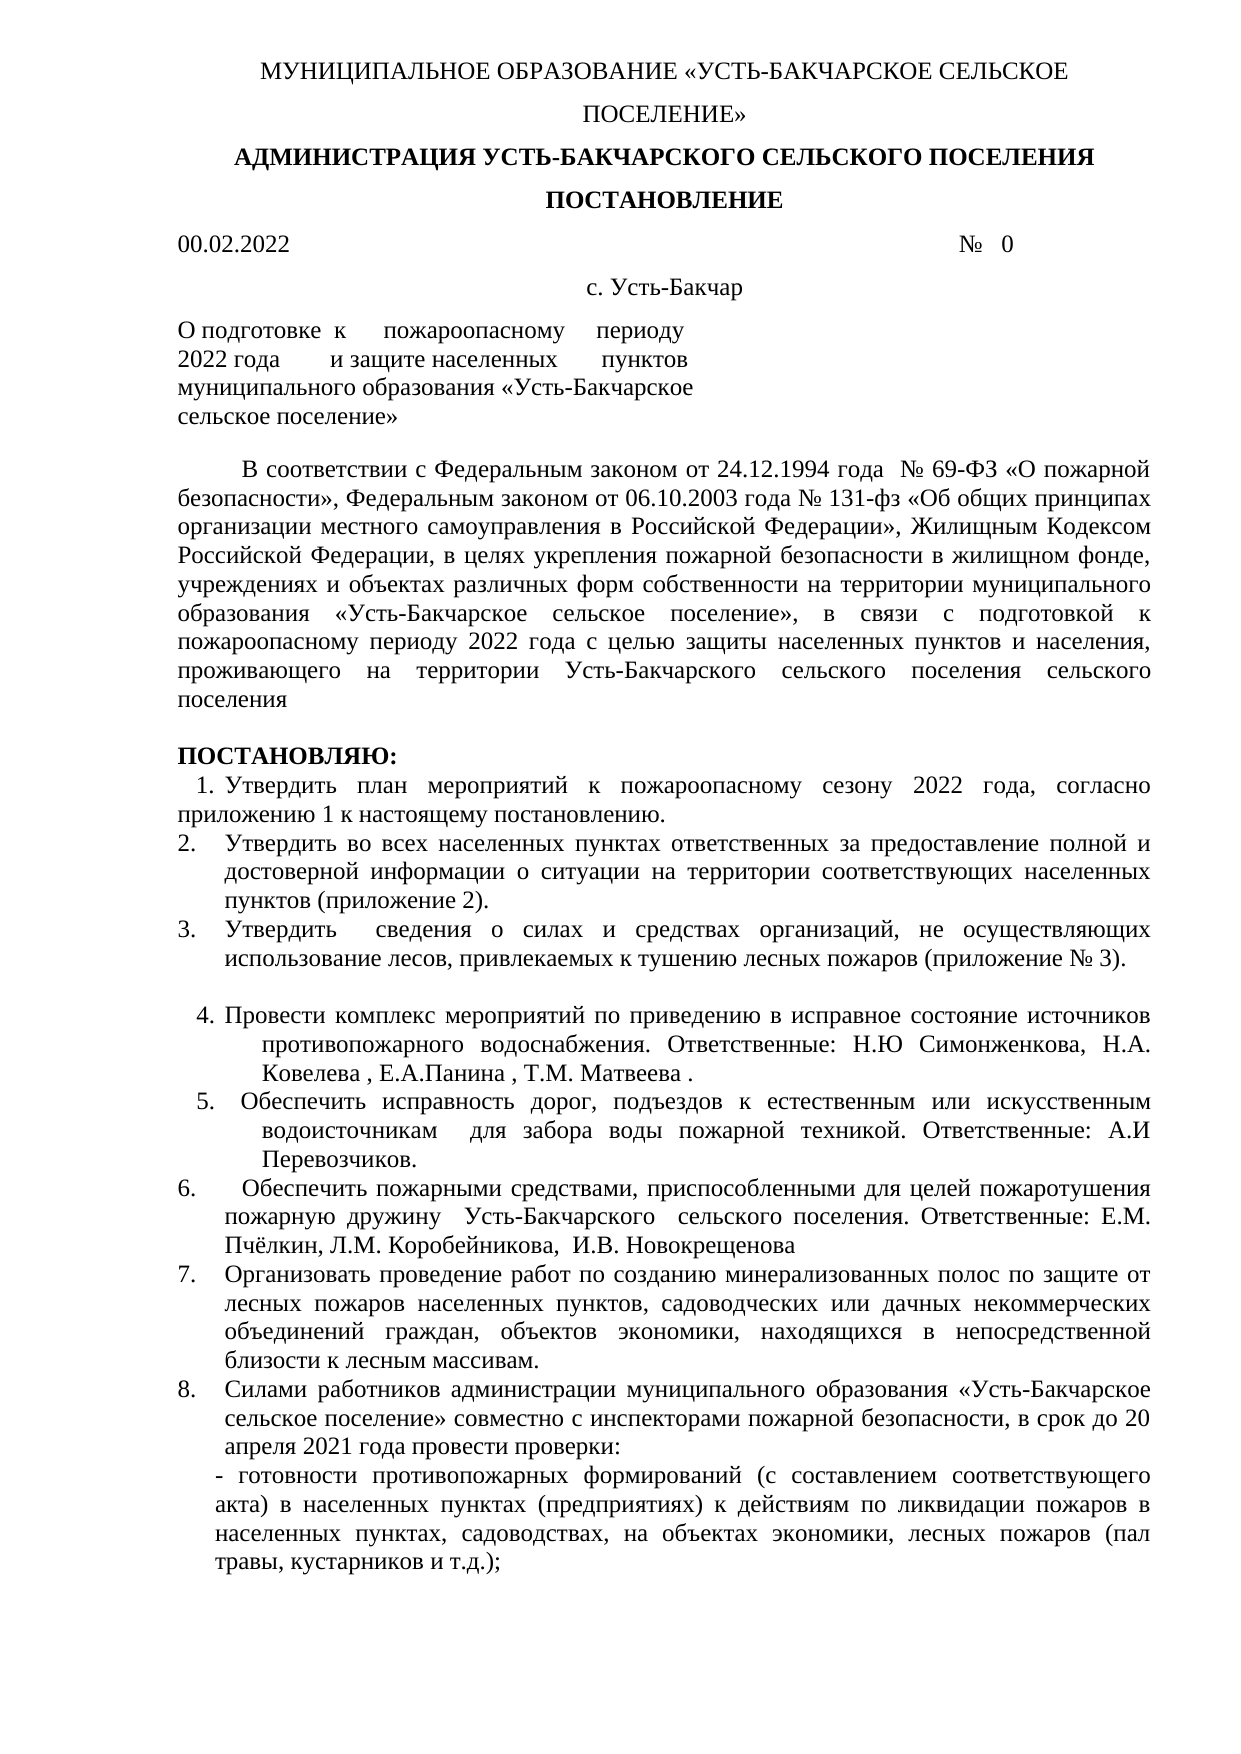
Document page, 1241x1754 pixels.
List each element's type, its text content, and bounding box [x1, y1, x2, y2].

list Утвердить во всех населенных пунктах ответственных за предоставление полной и достоверной информации о ситуации на территории соответствующих населенных пунктов (приложение 2). [177, 828, 1152, 914]
text О подготовке к пожароопасному периоду [177, 315, 1152, 344]
text - готовности противопожарных формирований (с составлением соответствующего акта) в населенных пунктах (предприятиях) к действиям по ликвидации пожаров в населенных пунктах, садоводствах, на объектах экономики, лесных пожаров (пал травы, кустарников и т.д.); [215, 1460, 1152, 1575]
list Силами работников администрации муниципального образования «Усть-Бакчарское сельское поселение» совместно с инспекторами пожарной безопасности, в срок до 20 апреля 2021 года провести проверки: [177, 1374, 1152, 1460]
text МУНИЦИПАЛЬНОЕ ОБРАЗОВАНИЕ «УСТЬ-БАКЧАРСКОЕ СЕЛЬСКОЕ ПОСЕЛЕНИЕ» [177, 56, 1152, 128]
text ПОСТАНОВЛЯЮ: [177, 741, 1152, 770]
text сельское поселение» [177, 401, 1152, 430]
text с. Усть-Бакчар [177, 272, 1152, 301]
text 2022 года и защите населенных пунктов [177, 344, 1152, 372]
text АДМИНИСТРАЦИЯ УСТЬ-БАКЧАРСКОГО СЕЛЬСКОГО ПОСЕЛЕНИЯ [177, 142, 1152, 171]
text В соответствии с Федеральным законом от 24.12.1994 года № 69-ФЗ «О пожарной безопасности», Федеральным законом от 06.10.2003 года № 131-фз «Об общих принципах организации местного самоуправления в Российской Федерации», Жилищным Кодексом Российской Федерации, в целях укрепления пожарной безопасности в жилищном фонде, учреждениях и объектах различных форм собственности на территории муниципального образования «Усть-Бакчарское сельское поселение», в связи с подготовкой к пожароопасному периоду 2022 года с целью защиты населенных пунктов и населения, проживающего на территории Усть-Бакчарского сельского поселения сельского поселения [177, 454, 1152, 713]
list Обеспечить пожарными средствами, приспособленными для целей пожаротушения пожарную дружину Усть-Бакчарского сельского поселения. Ответственные: Е.М. Пчёлкин, Л.М. Коробейникова, И.В. Новокрещенова [177, 1173, 1152, 1259]
text 00.02.2022 № 0 [177, 229, 1152, 257]
list Обеспечить исправность дорог, подъездов к естественным или искусственным водоисточникам для забора воды пожарной техникой. Ответственные: А.И Перевозчиков. [196, 1086, 1152, 1173]
list Провести комплекс мероприятий по приведению в исправное состояние источников противопожарного водоснабжения. Ответственные: Н.Ю Симонженкова, Н.А. Ковелева , Е.А.Панина , Т.М. Матвеева . [196, 1000, 1152, 1086]
list Утвердить план мероприятий к пожароопасному сезону 2022 года, согласно приложению 1 к настоящему постановлению. [177, 770, 1152, 828]
list Организовать проведение работ по созданию минерализованных полос по защите от лесных пожаров населенных пунктов, садоводческих или дачных некоммерческих объединений граждан, объектов экономики, находящихся в непосредственной близости к лесным массивам. [177, 1259, 1152, 1374]
text муниципального образования «Усть-Бакчарское [177, 372, 1152, 401]
list Утвердить сведения о силах и средствах организаций, не осуществляющих использование лесов, привлекаемых к тушению лесных пожаров (приложение № 3). [177, 914, 1152, 971]
text ПОСТАНОВЛЕНИЕ [177, 186, 1152, 214]
